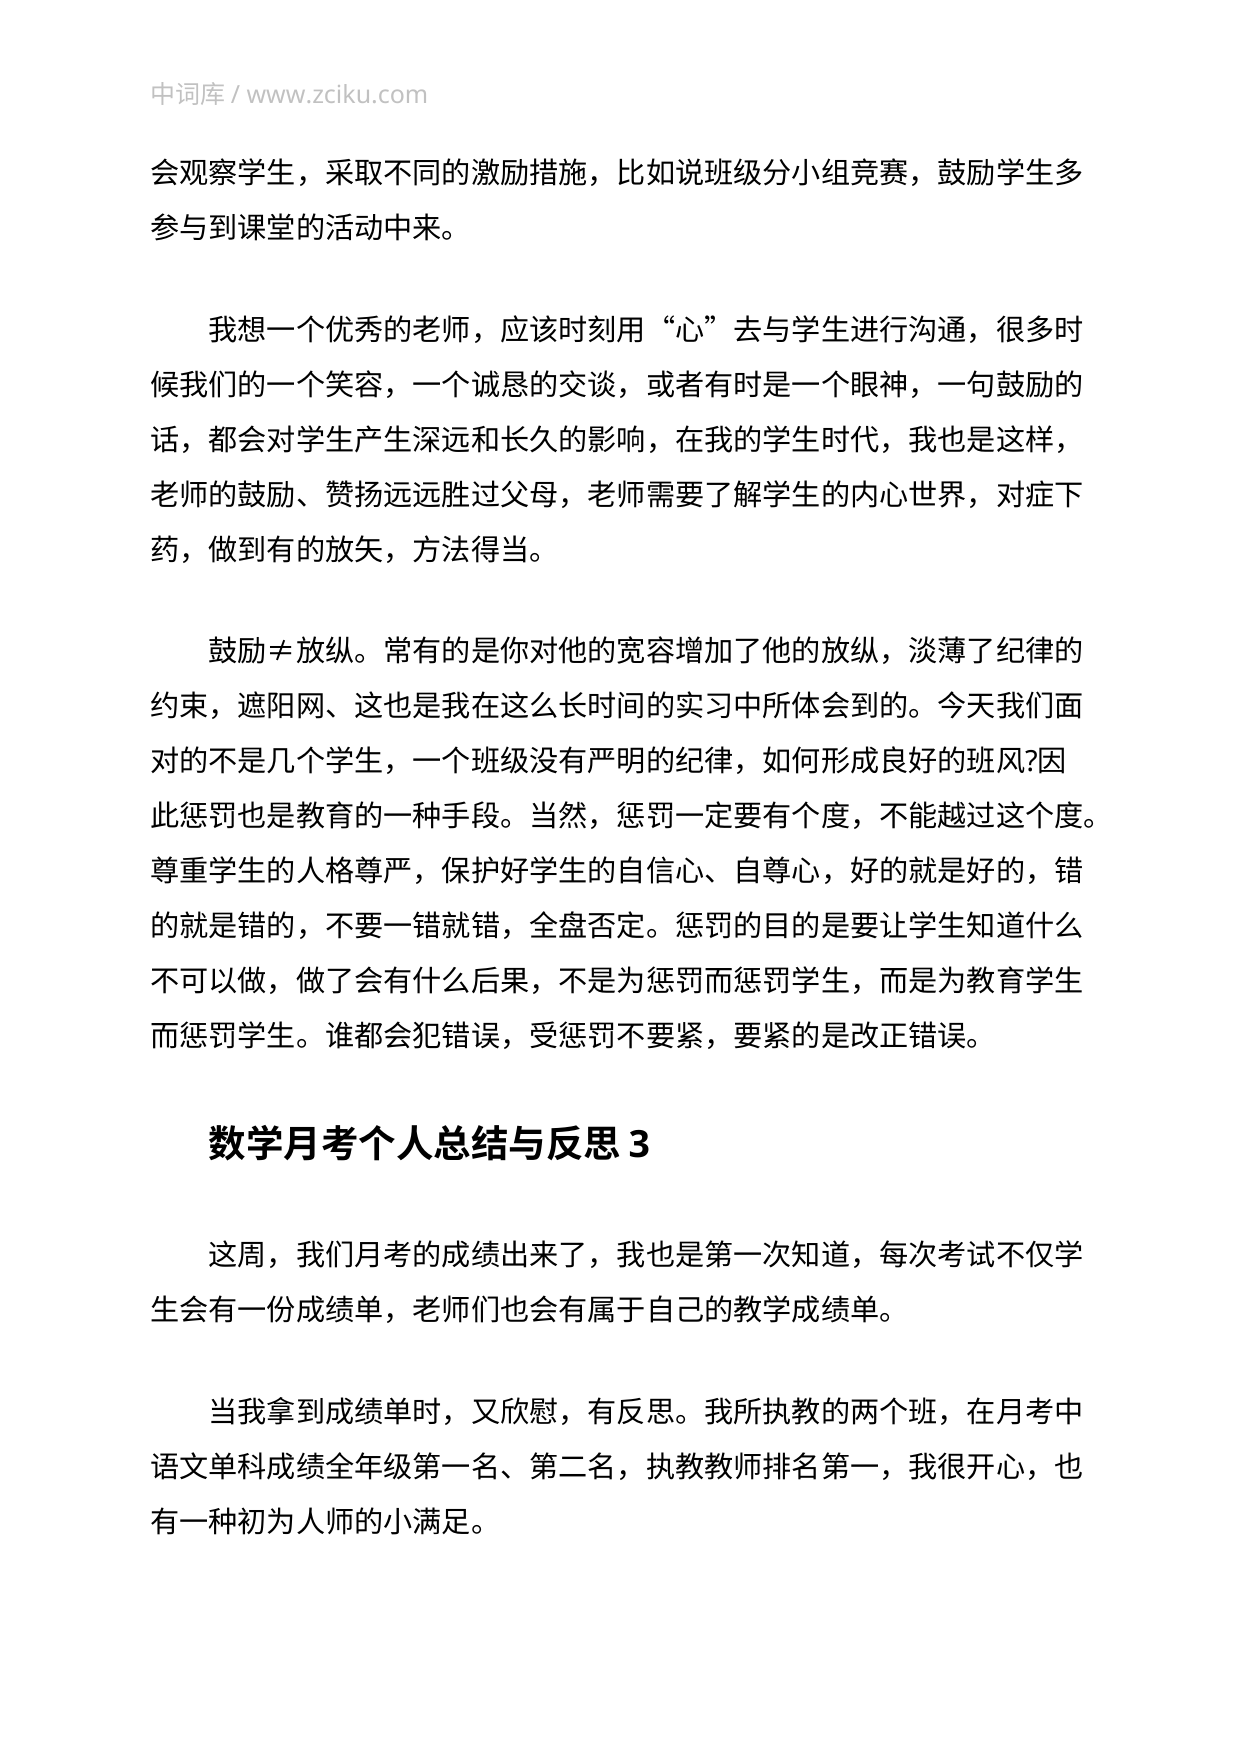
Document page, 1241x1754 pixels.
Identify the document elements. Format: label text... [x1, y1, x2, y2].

text 我想一个优秀的老师，应该时刻用“心”去与学生进行沟通，很多时候我们的一个笑容，一个诚恳的交谈，或者有时是一个眼神，一句鼓励的话，都会对学生产生深远和长久的影响，在我的学生时代，我也是这样，老师的鼓励、赞扬远远胜过父母，老师需要了解学生的内心世界，对症下药，做到有的放矢，方法得当。 [150, 307, 1090, 568]
text 这周，我们月考的成绩出来了，我也是第一次知道，每次考试不仅学生会有一份成绩单，老师们也会有属于自己的教学成绩单。 [150, 1232, 1090, 1329]
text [150, 150, 1090, 247]
text 当我拿到成绩单时，又欣慰，有反思。我所执教的两个班，在月考中语文单科成绩全年级第一名、第二名，执教教师排名第一，我很开心，也有一种初为人师的小满足。 [150, 1388, 1090, 1541]
text 数学月考个人总结与反思3 [150, 1114, 1090, 1169]
text 鼓励≠放纵。常有的是你对他的宽容增加了他的放纵，淡薄了纪律的约束，遮阳网、这也是我在这么长时间的实习中所体会到的。今天我们面对的不是几个学生，一个班级没有严明的纪律，如何形成良好的班风?因此惩罚也是教育的一种手段。当然，惩罚一定要有个度，不能越过这个度。尊重学生的人格尊严，保护好学生的自信心、自尊心，好的就是好的，错的就是错的，不要一错就错，全盘否定。惩罚的目的是要让学生知道什么不可以做，做了会有什么后果，不是为惩罚而惩罚学生，而是为教育学生而惩罚学生。谁都会犯错误，受惩罚不要紧，要紧的是改正错误。 [150, 628, 1090, 1055]
